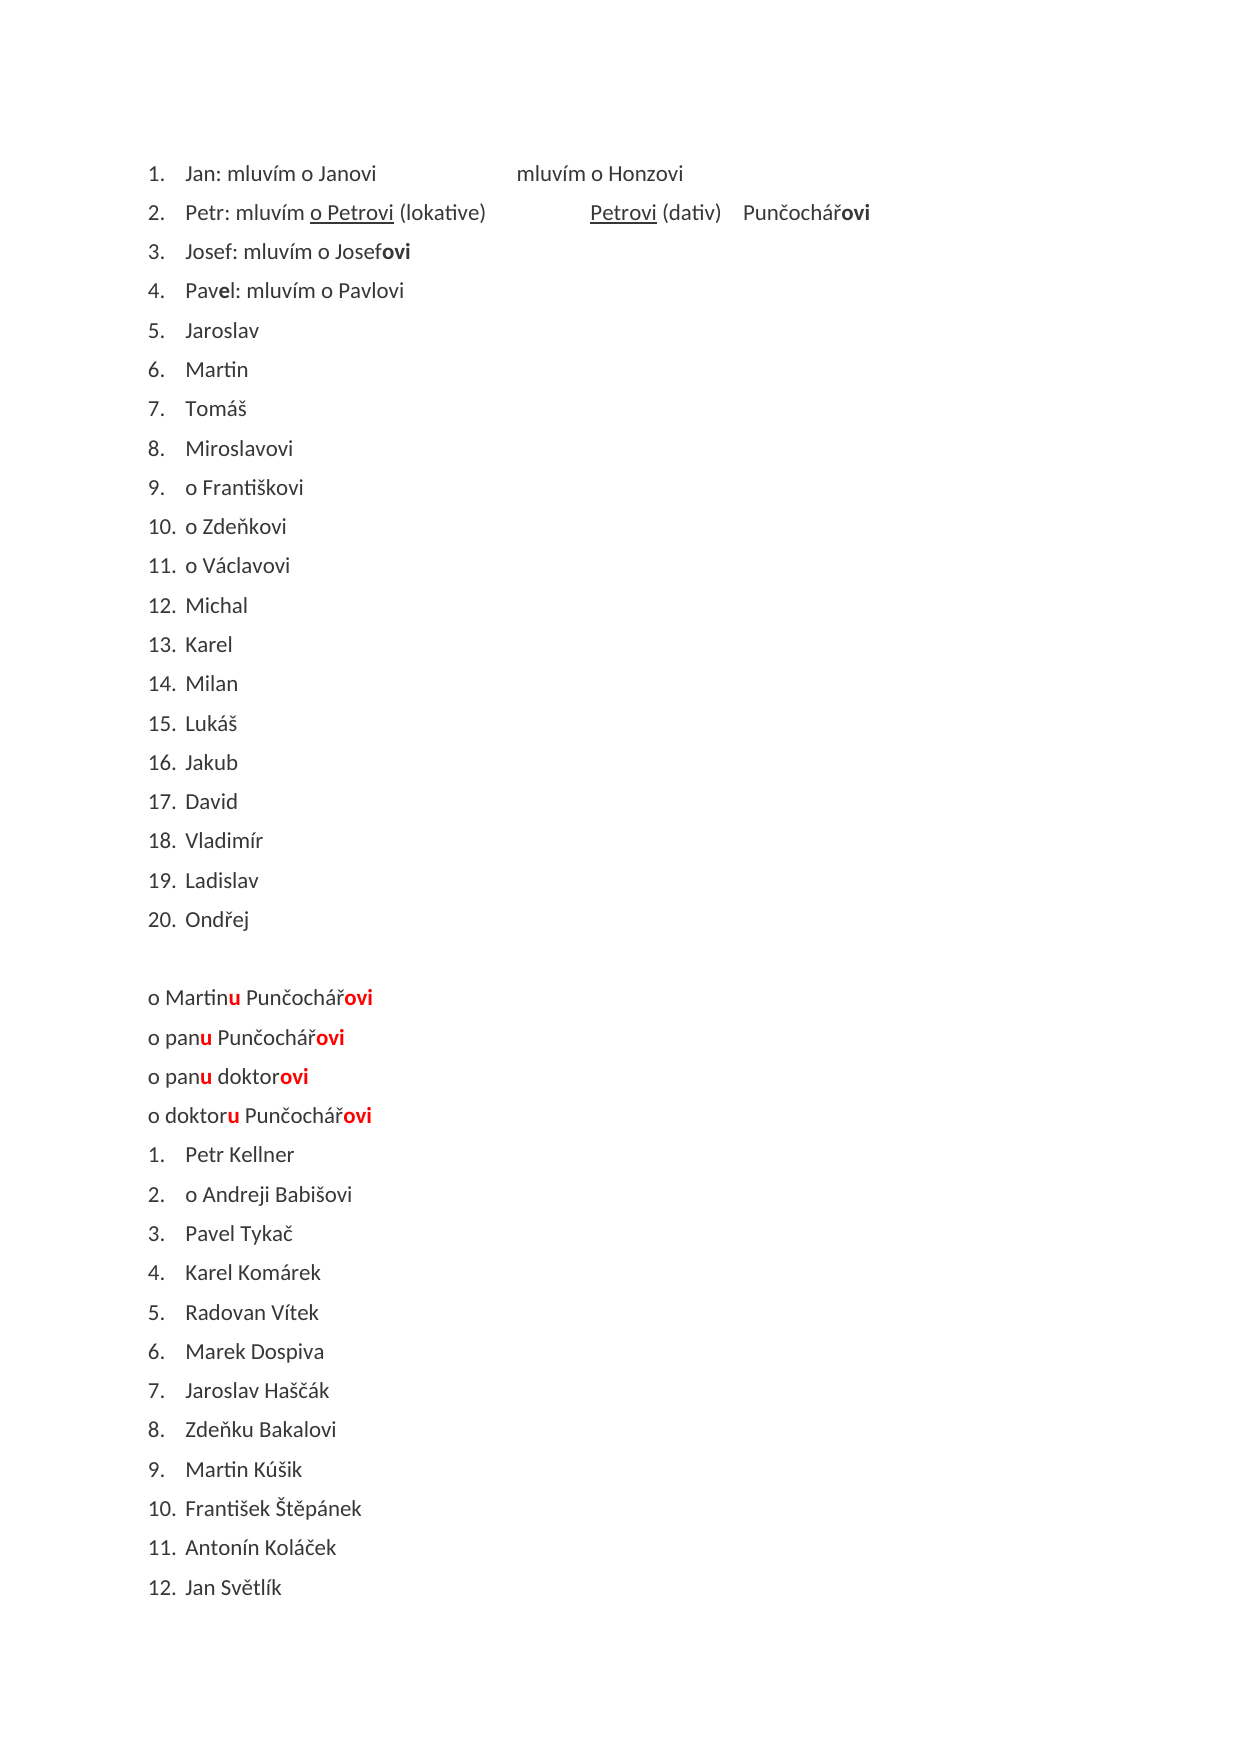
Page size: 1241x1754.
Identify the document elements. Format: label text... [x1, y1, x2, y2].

list Ladislav [148, 854, 1093, 894]
list o Andreji Babišovi [148, 1169, 1093, 1208]
list Pavel: mluvím o Pavlovi [148, 265, 1093, 305]
list Petr Kellner [148, 1129, 1093, 1169]
text o Martinu Punčochářovi [148, 972, 1093, 1012]
list Pavel Tykač [148, 1208, 1093, 1247]
list o Zdeňkovi [148, 501, 1093, 540]
list Karel [148, 619, 1093, 658]
list Miroslavovi [148, 422, 1093, 462]
list Jakub [148, 737, 1093, 776]
list o Václavovi [148, 540, 1093, 579]
list Lukáš [148, 697, 1093, 737]
list Tomáš [148, 383, 1093, 422]
text o panu Punčochářovi [148, 1012, 1093, 1051]
list František Štěpánek [148, 1483, 1093, 1522]
list Zdeňku Bakalovi [148, 1404, 1093, 1443]
list Ondřej [148, 894, 1093, 933]
list Vladimír [148, 815, 1093, 854]
list Jaroslav [148, 305, 1093, 344]
text o panu doktorovi [148, 1051, 1093, 1090]
list o Františkovi [148, 462, 1093, 501]
list Karel Komárek [148, 1247, 1093, 1286]
list Josef: mluvím o Josefovi [148, 226, 1093, 265]
list Marek Dospiva [148, 1326, 1093, 1365]
list David [148, 776, 1093, 815]
list Martin [148, 344, 1093, 383]
list Milan [148, 658, 1093, 697]
list Petr: mluvím o Petrovi (lokative) Petrovi (dativ) Punčochářovi [148, 187, 1093, 226]
list Jan: mluvím o Janovi mluvím o Honzovi [148, 148, 1093, 187]
list Jaroslav Haščák [148, 1365, 1093, 1404]
text o doktoru Punčochářovi [148, 1090, 1093, 1129]
list Antonín Koláček [148, 1522, 1093, 1561]
list Michal [148, 579, 1093, 619]
list Radovan Vítek [148, 1286, 1093, 1326]
list Martin Kúšik [148, 1443, 1093, 1483]
list Jan Světlík [148, 1561, 1093, 1601]
